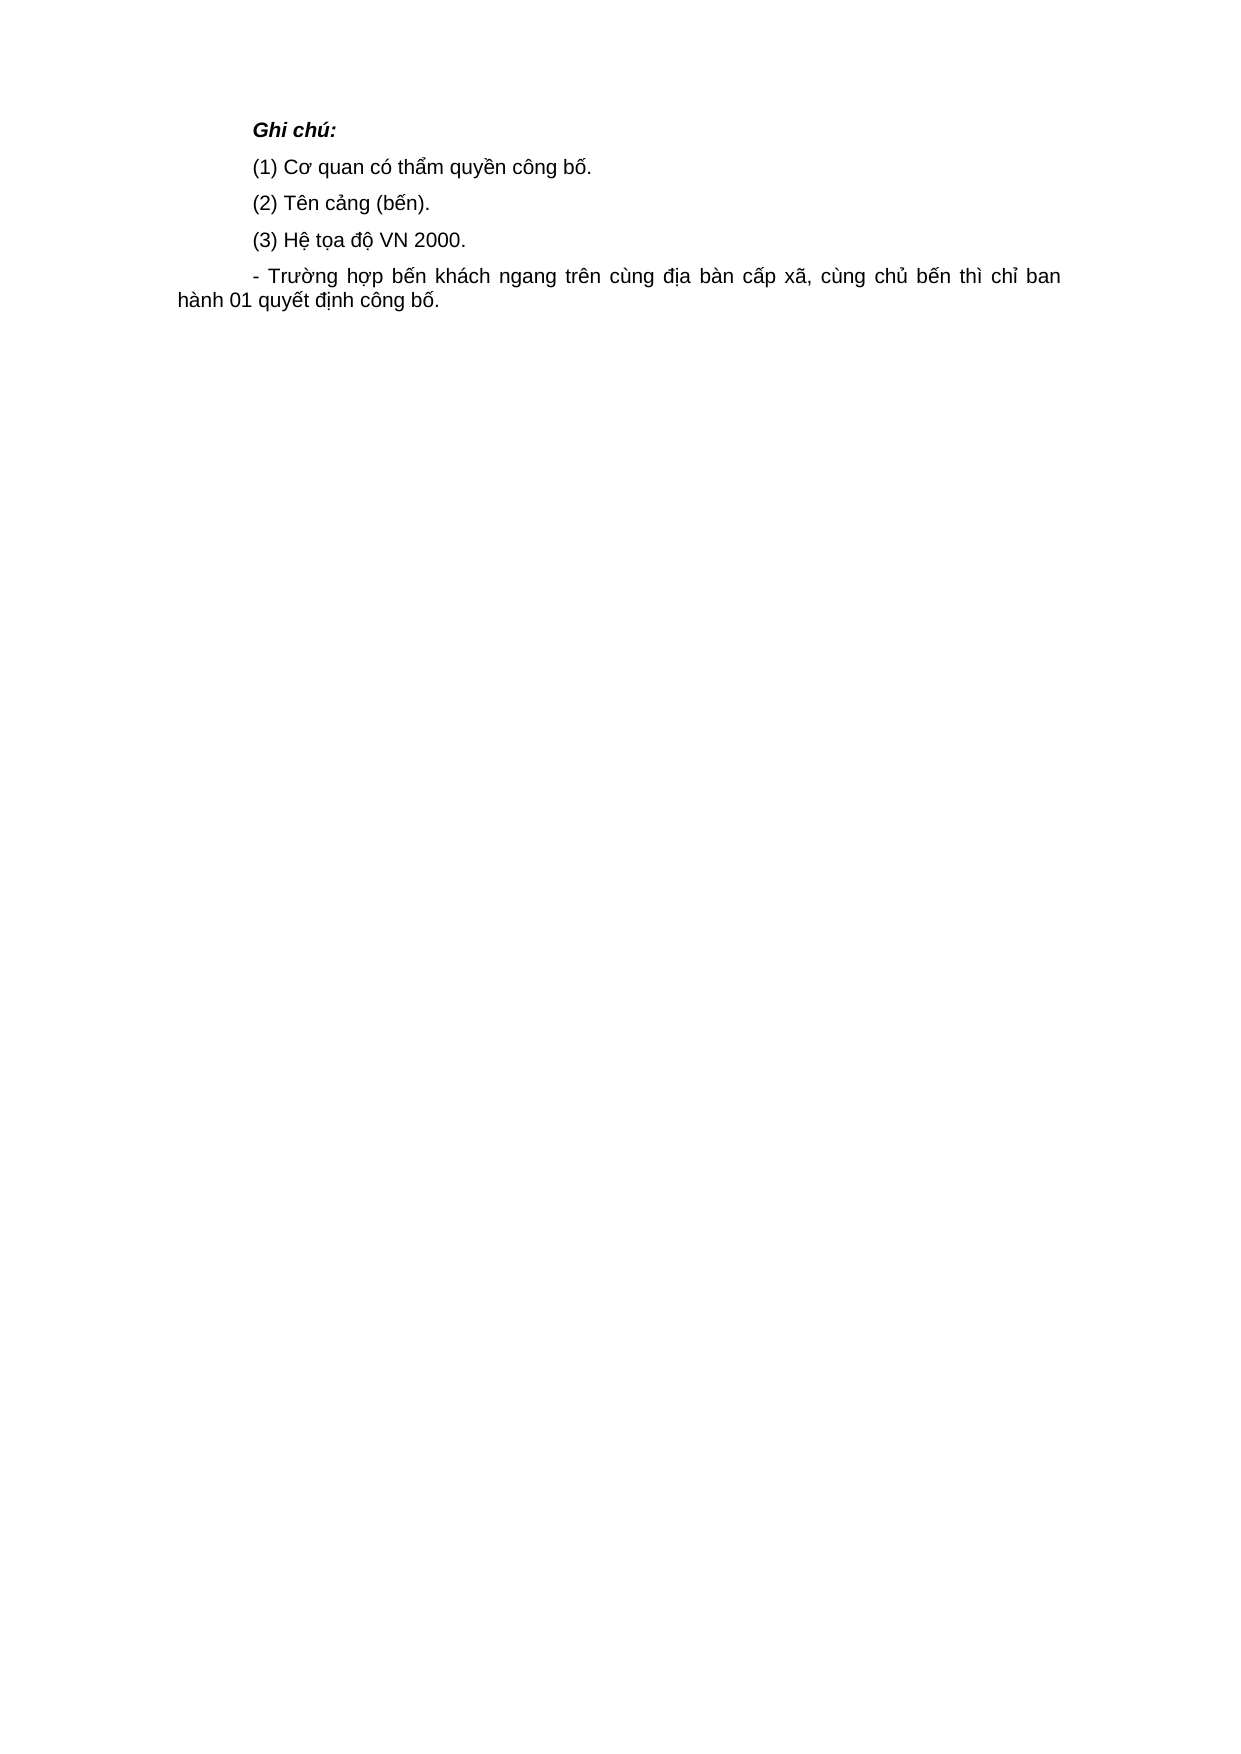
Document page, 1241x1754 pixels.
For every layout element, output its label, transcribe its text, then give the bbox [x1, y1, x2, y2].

text Ghi chú: [177, 118, 1063, 142]
text (2) Tên cảng (bến). [177, 191, 1063, 215]
text (3) Hệ tọa độ VN 2000. [177, 227, 1063, 251]
text (1) Cơ quan có thẩm quyền công bố. [177, 154, 1063, 178]
text - Trường hợp bến khách ngang trên cùng địa bàn cấp xã, cùng chủ bến thì chỉ ban hành 01 quyết định công bố. [177, 264, 1063, 312]
